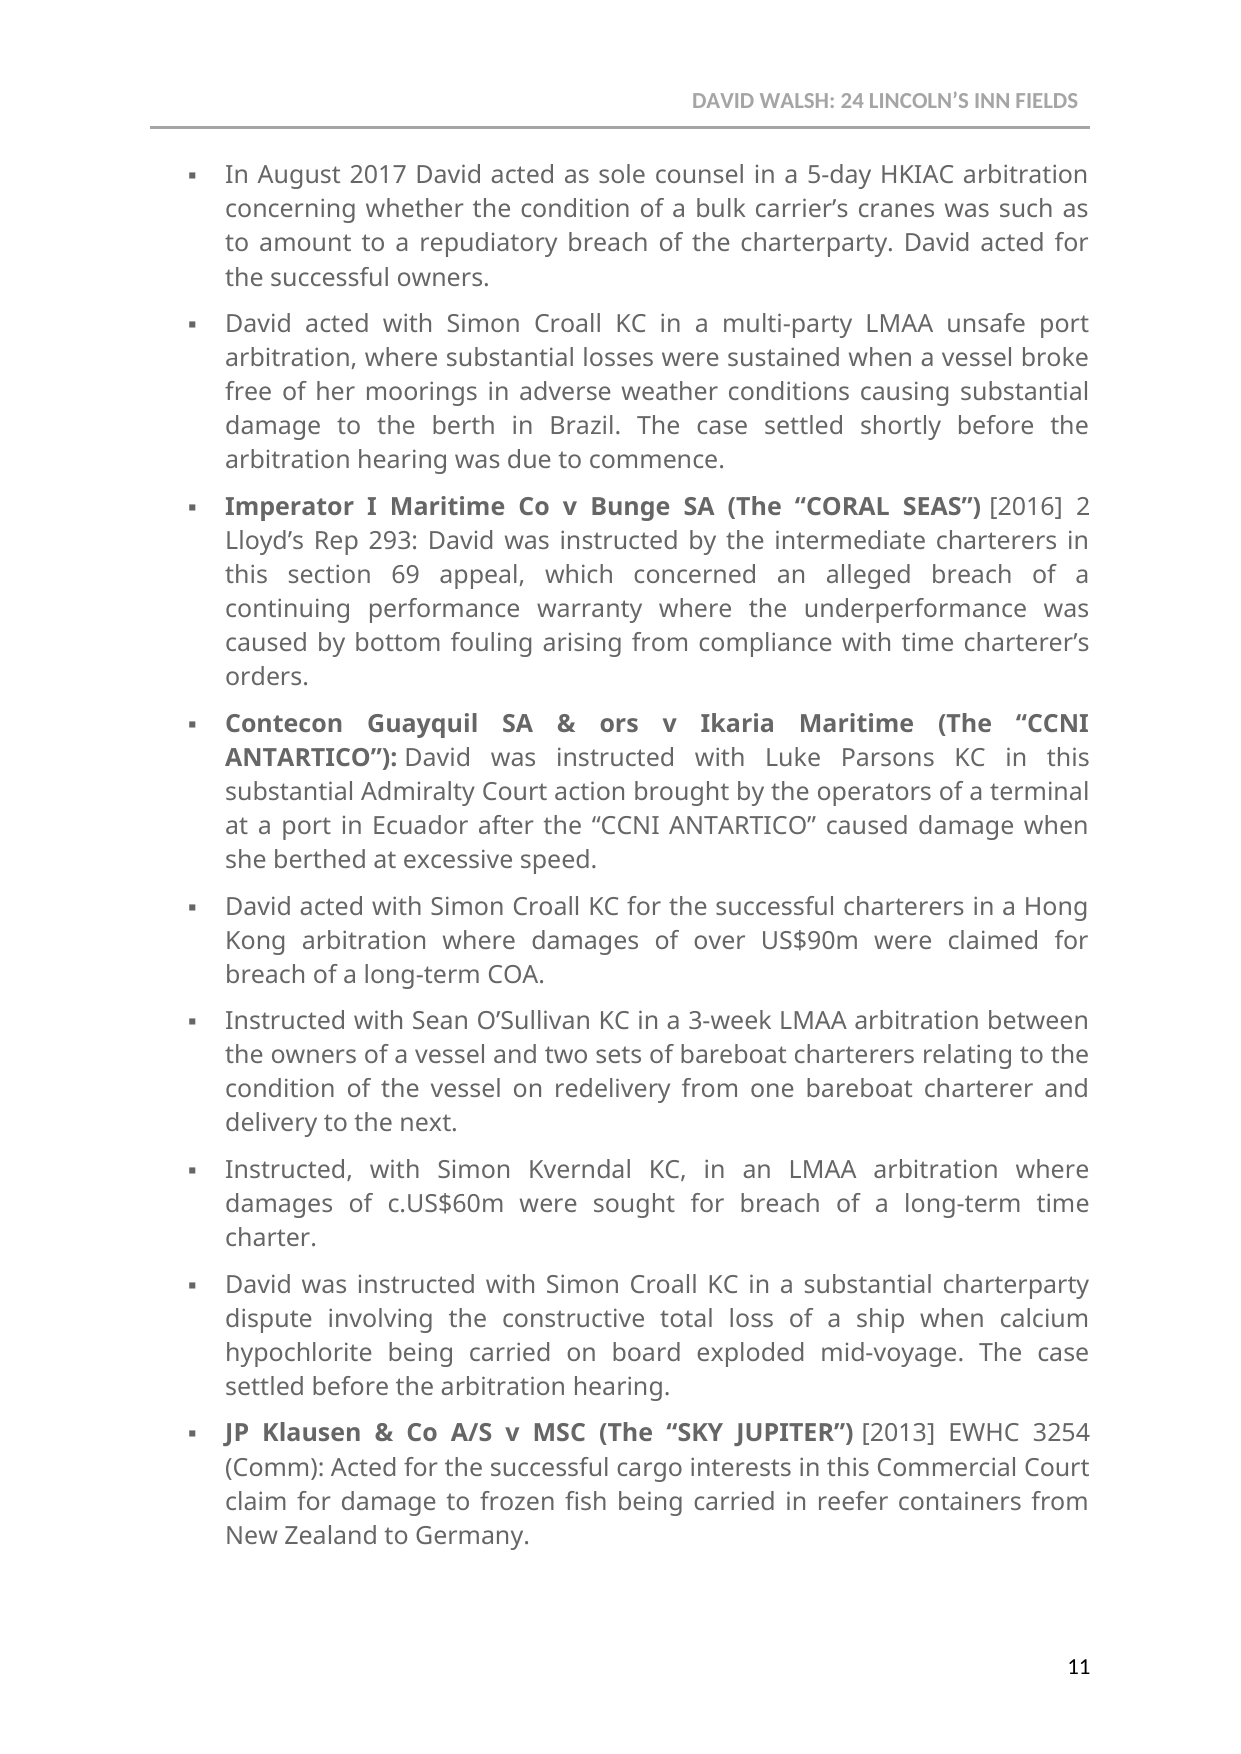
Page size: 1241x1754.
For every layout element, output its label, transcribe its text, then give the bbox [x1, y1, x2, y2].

list Contecon Guayquil SA & ors v Ikaria Maritime (The “CCNI ANTARTICO”): David was instructed with Luke Parsons KC in this substantial Admiralty Court action brought by the operators of a terminal at a port in Ecuador after the “CCNI ANTARTICO” caused damage when she berthed at excessive speed. [187, 705, 1090, 876]
list Instructed, with Simon Kverndal KC, in an LMAA arbitration where damages of c.US$60m were sought for breach of a long-term time charter. [187, 1152, 1090, 1254]
list David acted with Simon Croall KC for the successful charterers in a Hong Kong arbitration where damages of over US$90m were claimed for breach of a long-term COA. [187, 888, 1090, 990]
list David was instructed with Simon Croall KC in a substantial charterparty dispute involving the constructive total loss of a ship when calcium hypochlorite being carried on board exploded mid-voyage. The case settled before the arbitration hearing. [187, 1266, 1090, 1403]
list David acted with Simon Croall KC in a multi-party LMAA unsafe port arbitration, where substantial losses were sustained when a vessel broke free of her moorings in adverse weather conditions causing substantial damage to the berth in Brazil. The case settled shortly before the arbitration hearing was due to commence. [187, 306, 1090, 476]
list Imperator I Maritime Co v Bunge SA (The “CORAL SEAS”) [2016] 2 Lloyd’s Rep 293: David was instructed by the intermediate charterers in this section 69 appeal, which concerned an alleged breach of a continuing performance warranty where the underperformance was caused by bottom fouling arising from compliance with time charterer’s orders. [187, 488, 1090, 693]
list Instructed with Sean O’Sullivan KC in a 3-week LMAA arbitration between the owners of a vessel and two sets of bareboat charterers relating to the condition of the vessel on redelivery from one bareboat charterer and delivery to the next. [187, 1003, 1090, 1139]
list JP Klausen & Co A/S v MSC (The “SKY JUPITER”) [2013] EWHC 3254 (Comm): Acted for the successful cargo interests in this Commercial Court claim for damage to frozen fish being carried in reefer containers from New Zealand to Germany. [187, 1415, 1090, 1551]
list In August 2017 David acted as sole counsel in a 5-day HKIAC arbitration concerning whether the condition of a bulk carrier’s cranes was such as to amount to a repudiatory breach of the charterparty. David acted for the successful owners. [187, 157, 1090, 293]
